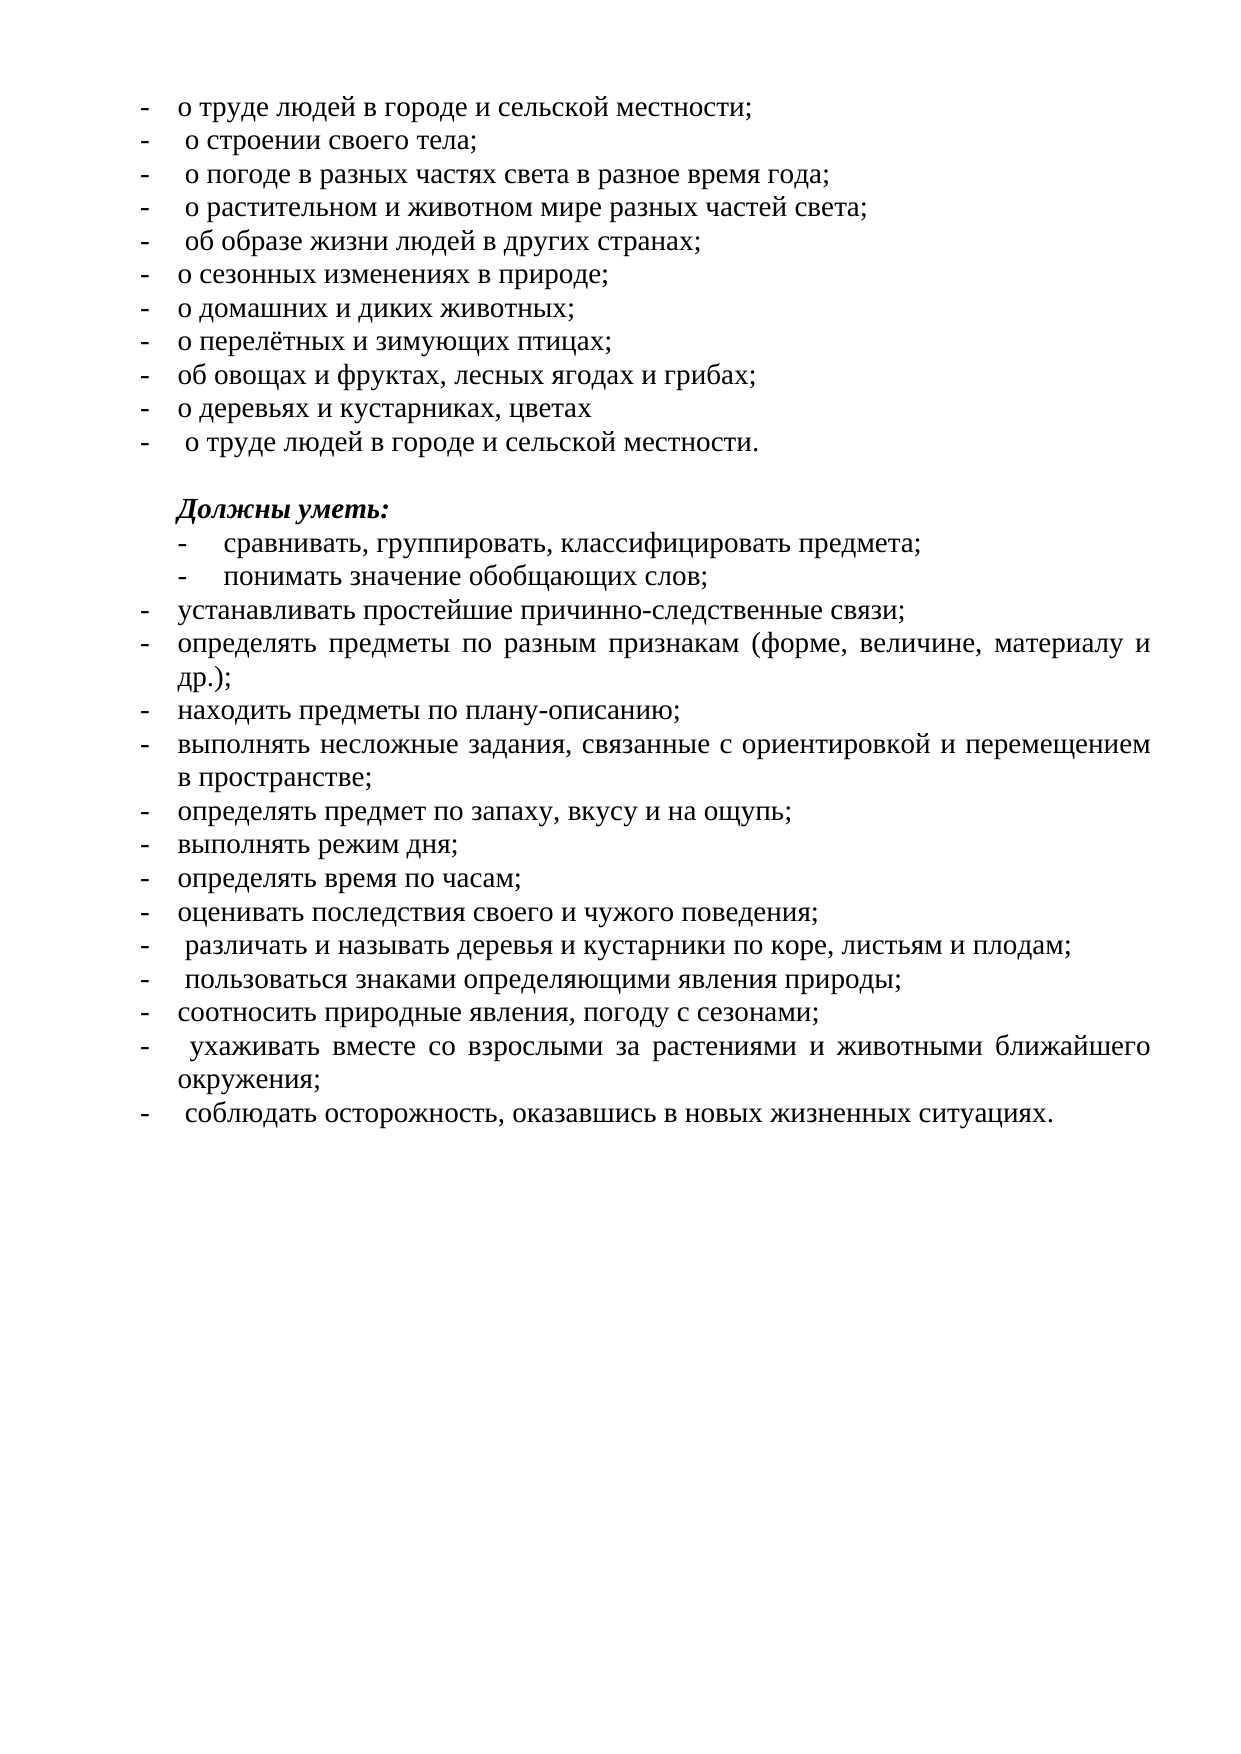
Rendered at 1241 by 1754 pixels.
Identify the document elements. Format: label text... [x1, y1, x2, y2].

list определять предмет по запаху, вкусу и на ощупь; [140, 793, 1152, 827]
list пользоваться знаками определяющими явления природы; [140, 961, 1152, 994]
list о погоде в разных частях света в разное время года; [140, 156, 1152, 189]
list устанавливать простейшие причинно-следственные связи; [140, 592, 1152, 625]
text - сравнивать, группировать, классифицировать предмета; [177, 525, 1152, 558]
list Должны уметь: [177, 491, 1152, 525]
list выполнять режим дня; [140, 827, 1152, 860]
text - понимать значение обобщающих слов; [177, 558, 1152, 592]
list находить предметы по плану-описанию; [140, 692, 1152, 726]
list различать и называть деревья и кустарники по коре, листьям и плодам; [140, 927, 1152, 961]
list выполнять несложные задания, связанные с ориентировкой и перемещением в пространстве; [140, 726, 1152, 793]
list о строении своего тела; [140, 122, 1152, 156]
list о растительном и животном мире разных частей света; [140, 189, 1152, 223]
list о сезонных изменениях в природе; [140, 256, 1152, 290]
list ухаживать вместе со взрослыми за растениями и животными ближайшего окружения; [140, 1028, 1152, 1095]
list об овощах и фруктах, лесных ягодах и грибах; [140, 357, 1152, 391]
list соотносить природные явления, погоду с сезонами; [140, 994, 1152, 1028]
list определять время по часам; [140, 860, 1152, 894]
list о труде людей в городе и сельской местности. [140, 424, 1152, 458]
list определять предметы по разным признакам (форме, величине, материалу и др.); [140, 625, 1152, 692]
list о перелётных и зимующих птицах; [140, 323, 1152, 357]
list о деревьях и кустарниках, цветах [140, 391, 1152, 424]
list соблюдать осторожность, оказавшись в новых жизненных ситуациях. [140, 1095, 1152, 1128]
list об образе жизни людей в других странах; [140, 223, 1152, 256]
list о домашних и диких животных; [140, 290, 1152, 323]
list о труде людей в городе и сельской местности; [140, 89, 1152, 122]
list оценивать последствия своего и чужого поведения; [140, 894, 1152, 927]
